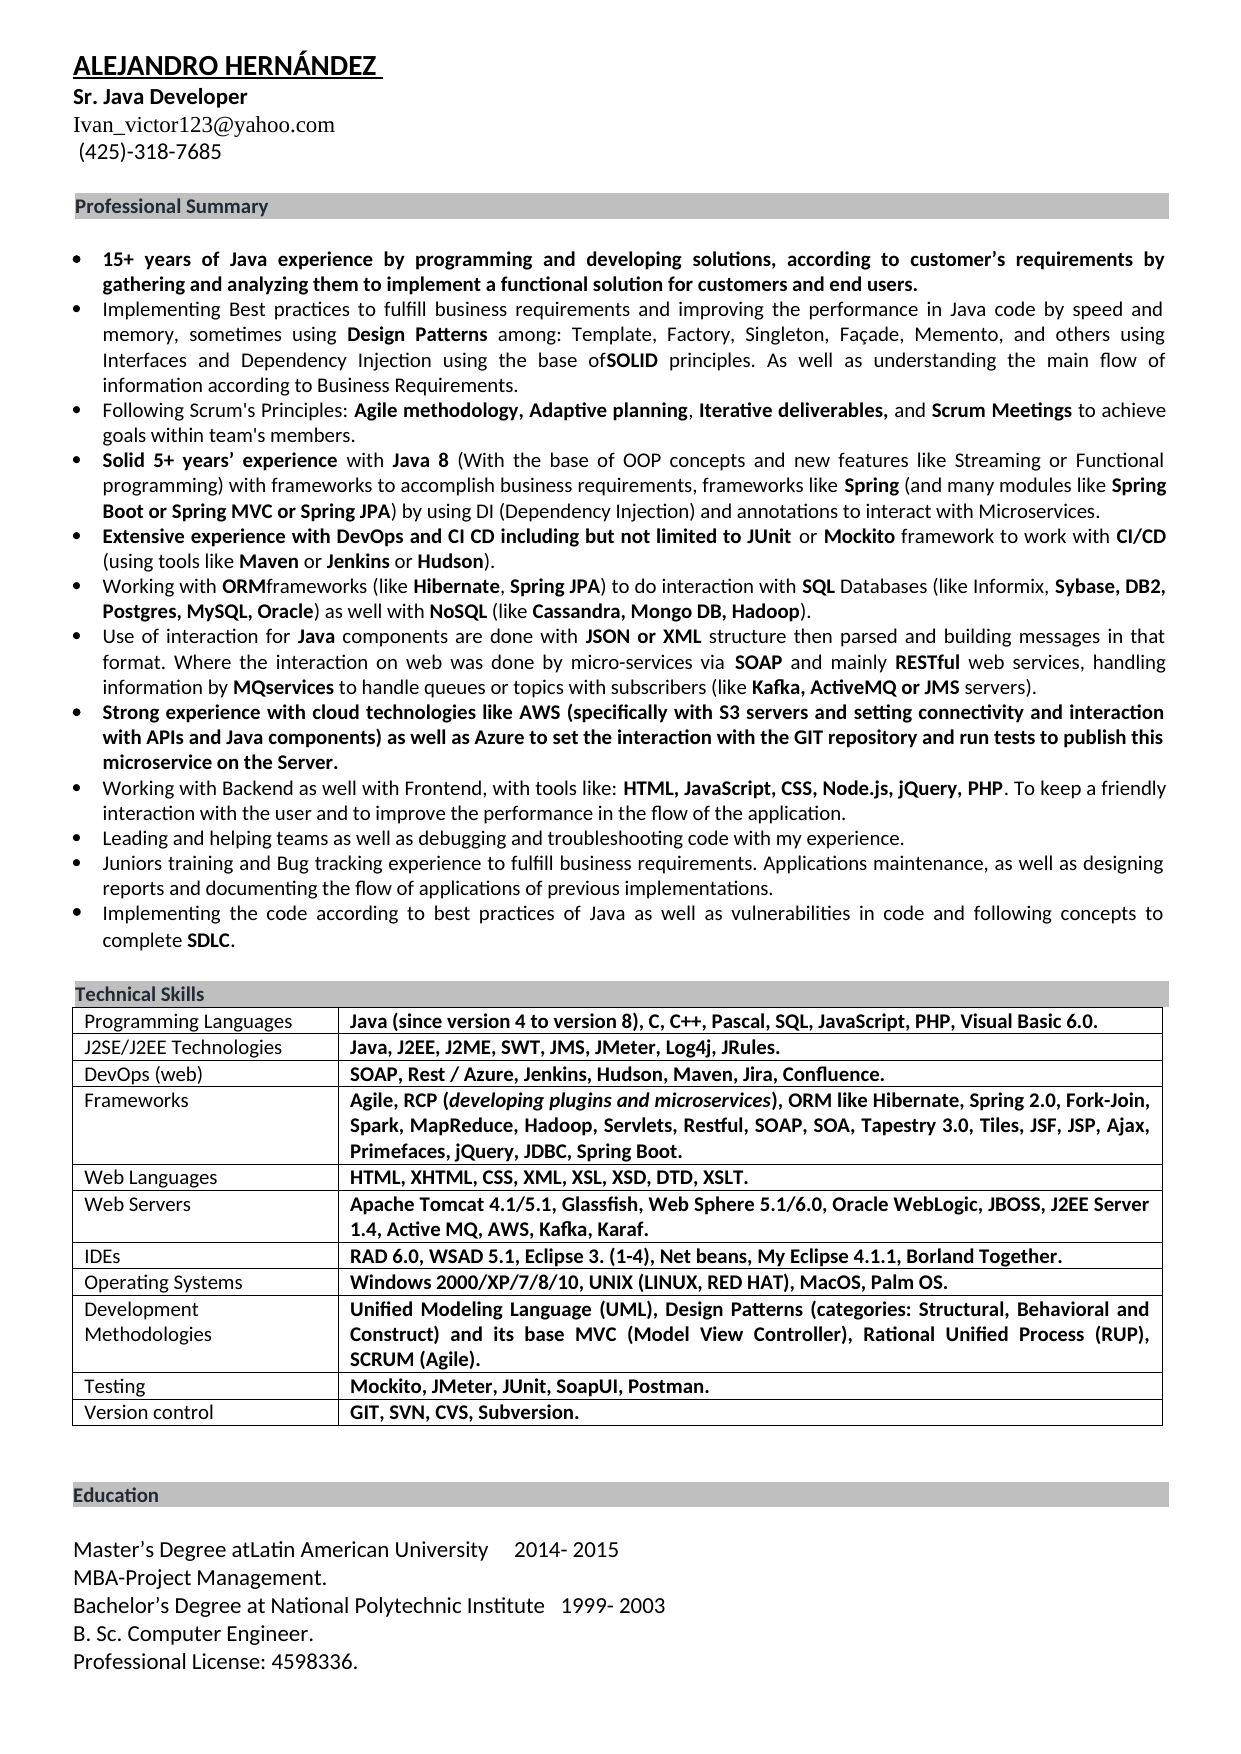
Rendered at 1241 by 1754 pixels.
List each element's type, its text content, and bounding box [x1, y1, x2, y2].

text MBA-Project Management. [73, 1563, 1169, 1591]
list Working with ORMframeworks (like Hibernate, Spring JPA) to do interaction with SQL Databases (like Informix, Sybase, DB2, Postgres, MySQL, Oracle) as well with NoSQL (like Cassandra, Mongo DB, Hadoop). [73, 574, 1166, 624]
list Leading and helping teams as well as debugging and troubleshooting code with my experience. [73, 825, 1166, 850]
text Ivan_victor123@yahoo.com (425)-318-7685 [73, 111, 1169, 165]
table_cell RAD 6.0, WSAD 5.1, Eclipse 3. (1-4), Net beans, My Eclipse 4.1.1, Borland Together. [339, 1243, 1162, 1268]
table_cell Agile, RCP (developing plugins and microservices), ORM like Hibernate, Spring 2.0, Fork-Join, Spark, MapReduce, Hadoop, Servlets, Restful, SOAP, SOA, Tapestry 3.0, Tiles, JSF, JSP, Ajax, Primefaces, jQuery, JDBC, Spring Boot. [339, 1087, 1162, 1163]
list Extensive experience with DevOps and CI CD including but not limited to JUnit or Mockito framework to work with CI/CD (using tools like Maven or Jenkins or Hudson). [73, 523, 1166, 574]
table_cell J2SE/J2EE Technologies [73, 1034, 338, 1060]
table_header Programming Languages [73, 1008, 338, 1033]
text B. Sc. Computer Engineer. [73, 1619, 1169, 1647]
text Professional Summary [75, 193, 1169, 219]
text Technical Skills [75, 981, 1169, 1007]
list Solid 5+ years’ experience with Java 8 (With the base of OOP concepts and new features like Streaming or Functional programming) with frameworks to accomplish business requirements, frameworks like Spring (and many modules like Spring Boot or Spring MVC or Spring JPA) by using DI (Dependency Injection) and annotations to interact with Microservices. [73, 448, 1166, 523]
table_cell HTML, XHTML, CSS, XML, XSL, XSD, DTD, XSLT. [339, 1165, 1162, 1190]
list Implementing the code according to best practices of Java as well as vulnerabilities in code and following concepts to complete SDLC. [73, 901, 1166, 954]
table_cell Operating Systems [73, 1269, 338, 1295]
table_cell SOAP, Rest / Azure, Jenkins, Hudson, Maven, Jira, Confluence. [339, 1061, 1162, 1086]
list 15+ years of Java experience by programming and developing solutions, according to customer’s requirements by gathering and analyzing them to implement a functional solution for customers and end users. [73, 246, 1166, 297]
list Implementing Best practices to fulfill business requirements and improving the performance in Java code by speed and memory, sometimes using Design Patterns among: Template, Factory, Singleton, Façade, Memento, and others using Interfaces and Dependency Injection using the base ofSOLID principles. As well as understanding the main flow of information according to Business Requirements. [73, 297, 1166, 397]
table_cell Web Languages [73, 1165, 338, 1190]
table_cell Mockito, JMeter, JUnit, SoapUI, Postman. [339, 1373, 1162, 1398]
table_cell Unified Modeling Language (UML), Design Patterns (categories: Structural, Behavioral and Construct) and its base MVC (Model View Controller), Rational Unified Process (RUP), SCRUM (Agile). [339, 1296, 1162, 1372]
table_cell DevOps (web) [73, 1061, 338, 1086]
table_cell Frameworks [73, 1087, 338, 1163]
table_cell Windows 2000/XP/7/8/10, UNIX (LINUX, RED HAT), MacOS, Palm OS. [339, 1269, 1162, 1295]
text Professional License: 4598336. [73, 1647, 1169, 1676]
list Use of interaction for Java components are done with JSON or XML structure then parsed and building messages in that format. Where the interaction on web was done by micro-services via SOAP and mainly RESTful web services, handling information by MQservices to handle queues or topics with subscribers (like Kafka, ActiveMQ or JMS servers). [73, 624, 1166, 699]
table_cell Version control [73, 1400, 338, 1425]
text Master’s Degree atLatin American University 2014- 2015 [73, 1535, 1169, 1563]
text Education [73, 1482, 1169, 1507]
table_cell IDEs [73, 1243, 338, 1268]
list Juniors training and Bug tracking experience to fulfill business requirements. Applications maintenance, as well as designing reports and documenting the flow of applications of previous implementations. [73, 850, 1166, 901]
text ALEJANDRO HERNÁNDEZ [73, 47, 1169, 82]
table_cell Development Methodologies [73, 1296, 338, 1372]
list Strong experience with cloud technologies like AWS (specifically with S3 servers and setting connectivity and interaction with APIs and Java components) as well as Azure to set the interaction with the GIT repository and run tests to publish this microservice on the Server. [73, 699, 1166, 775]
text Sr. Java Developer [73, 82, 1177, 111]
table_cell Apache Tomcat 4.1/5.1, Glassfish, Web Sphere 5.1/6.0, Oracle WebLogic, JBOSS, J2EE Server 1.4, Active MQ, AWS, Kafka, Karaf. [339, 1191, 1162, 1242]
table_cell Java, J2EE, J2ME, SWT, JMS, JMeter, Log4j, JRules. [339, 1034, 1162, 1060]
list Working with Backend as well with Frontend, with tools like: HTML, JavaScript, CSS, Node.js, jQuery, PHP. To keep a friendly interaction with the user and to improve the performance in the flow of the application. [73, 775, 1166, 825]
table_header Java (since version 4 to version 8), C, C++, Pascal, SQL, JavaScript, PHP, Visual Basic 6.0. [339, 1008, 1162, 1033]
table_cell Web Servers [73, 1191, 338, 1242]
text Bachelor’s Degree at National Polytechnic Institute 1999- 2003 [73, 1591, 1169, 1619]
list Following Scrum's Principles: Agile methodology, Adaptive planning, Iterative deliverables, and Scrum Meetings to achieve goals within team's members. [73, 397, 1166, 448]
table_cell GIT, SVN, CVS, Subversion. [339, 1400, 1162, 1425]
table_cell Testing [73, 1373, 338, 1398]
